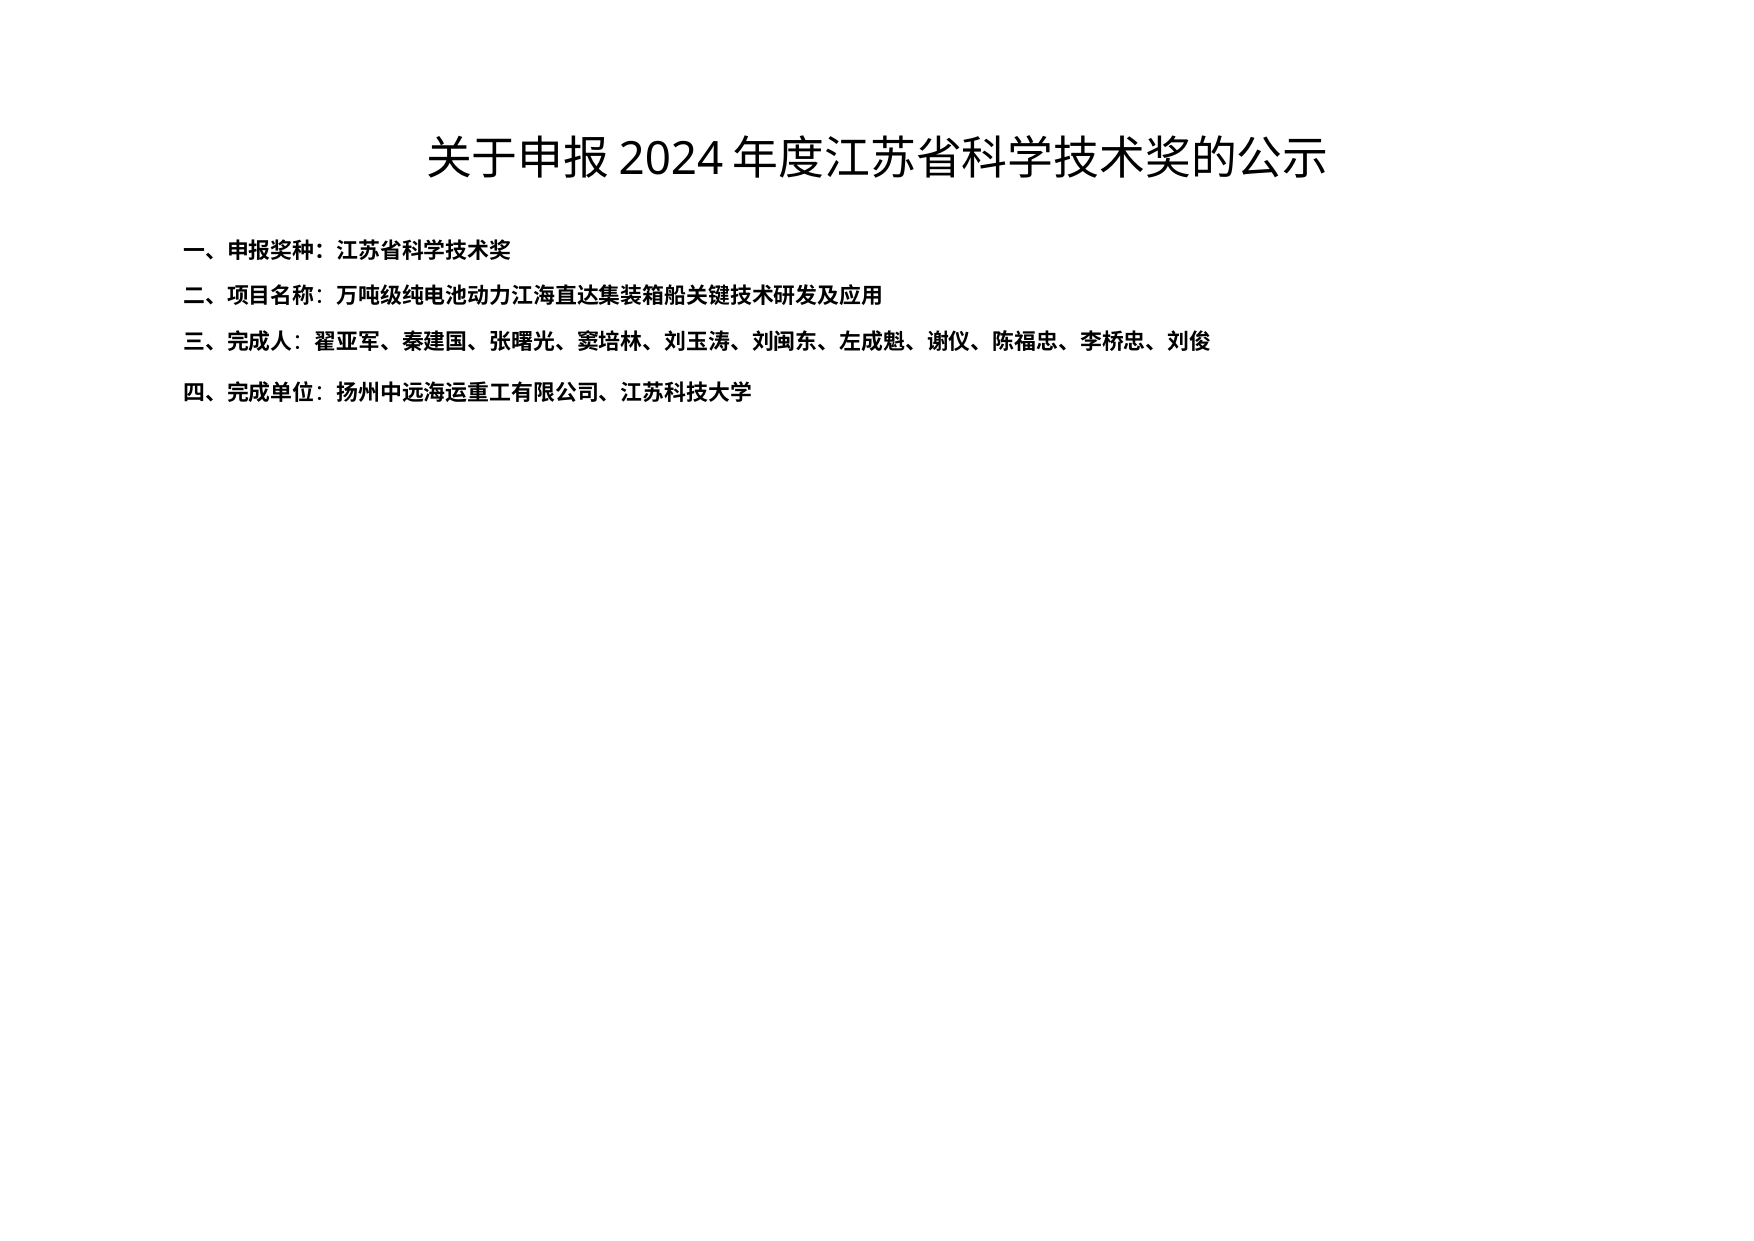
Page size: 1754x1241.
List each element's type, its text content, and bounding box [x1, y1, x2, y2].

text 三、完成人：翟亚军、秦建国、张曙光、窦培林、刘玉涛、刘闽东、左成魁、谢仪、陈福忠、李桥忠、刘俊 [118, 313, 1636, 359]
text 二、项目名称：万吨级纯电池动力江海直达集装箱船关键技术研发及应用 [118, 267, 1636, 313]
text 一、申报奖种：江苏省科学技术奖 [118, 221, 1636, 267]
text 关于申报2024年度江苏省科学技术奖的公示 [118, 122, 1636, 188]
text 四、完成单位：扬州中远海运重工有限公司、江苏科技大学 [183, 359, 1636, 411]
